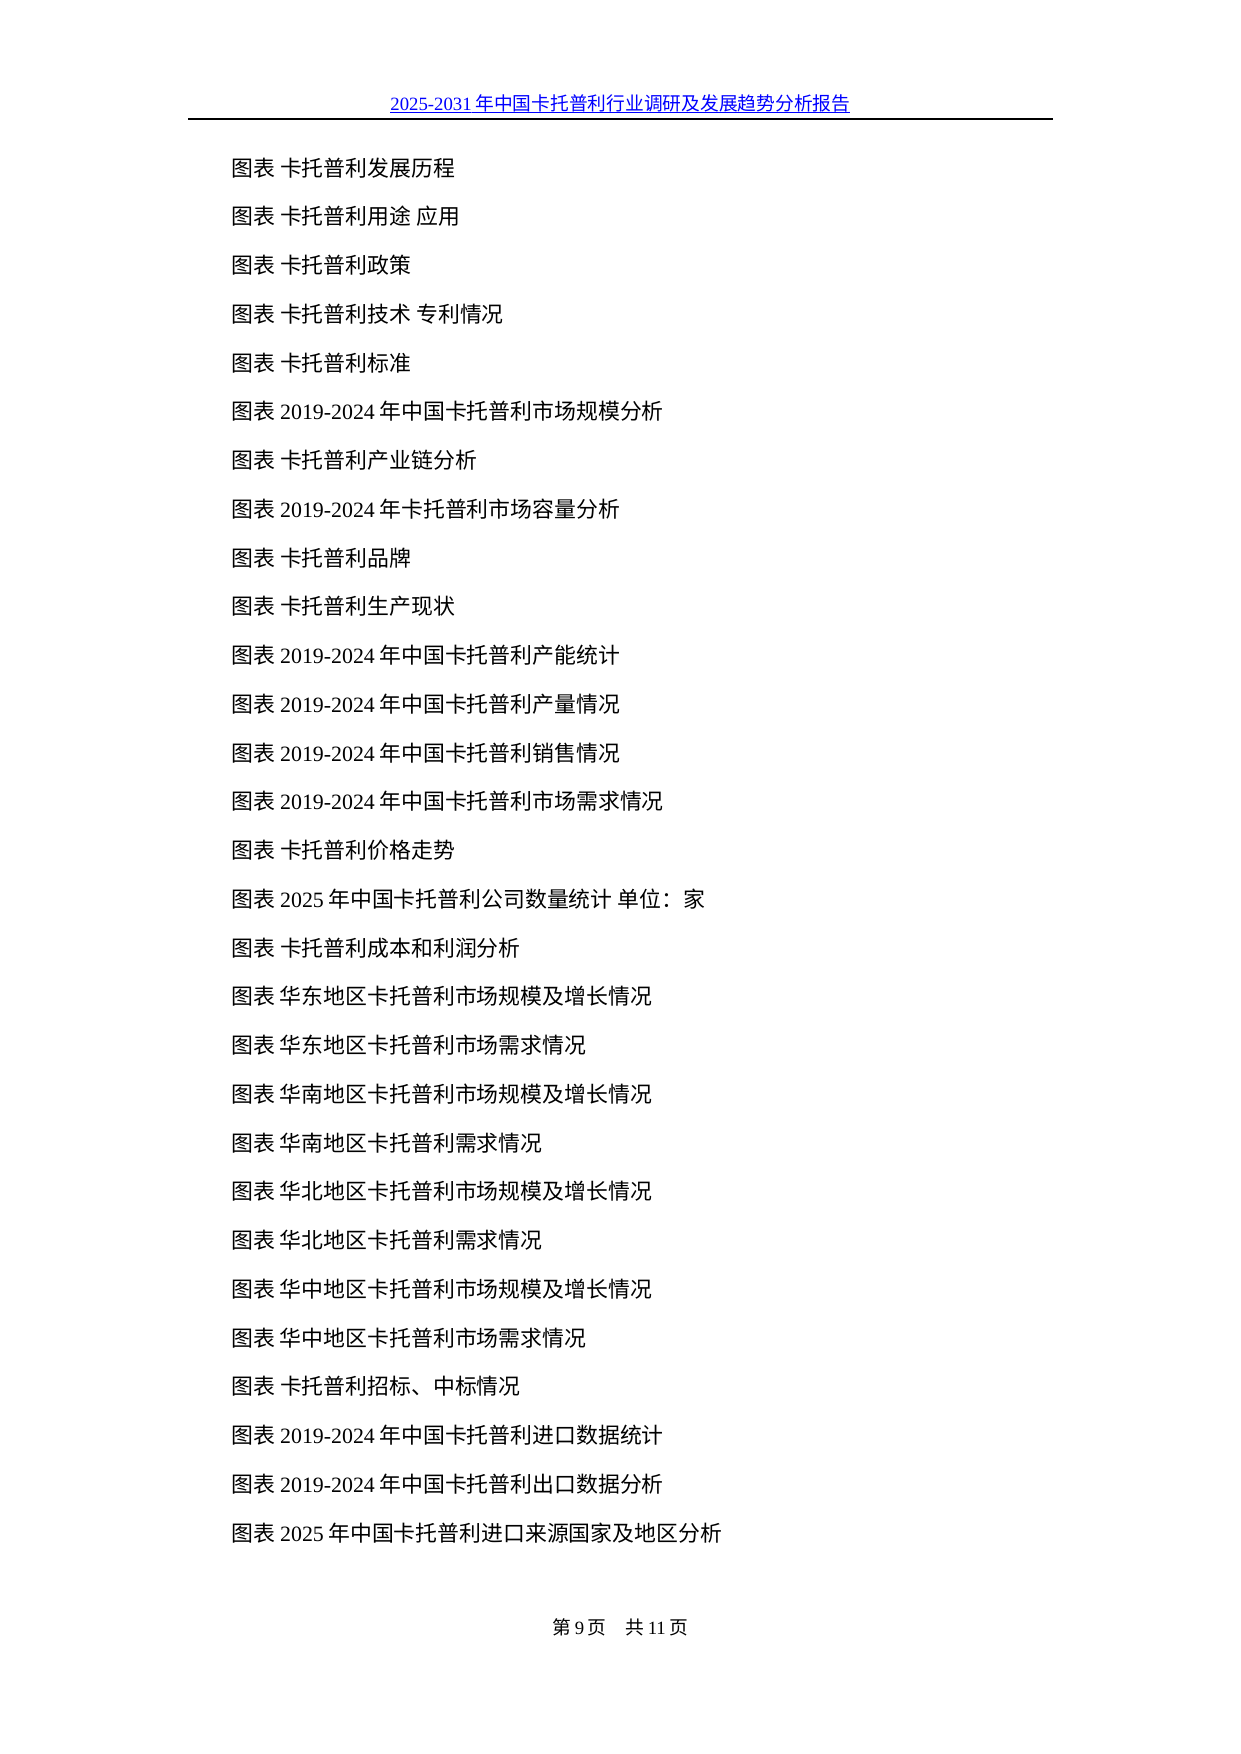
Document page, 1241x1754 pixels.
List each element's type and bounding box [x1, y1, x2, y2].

text [187, 150, 1053, 1548]
